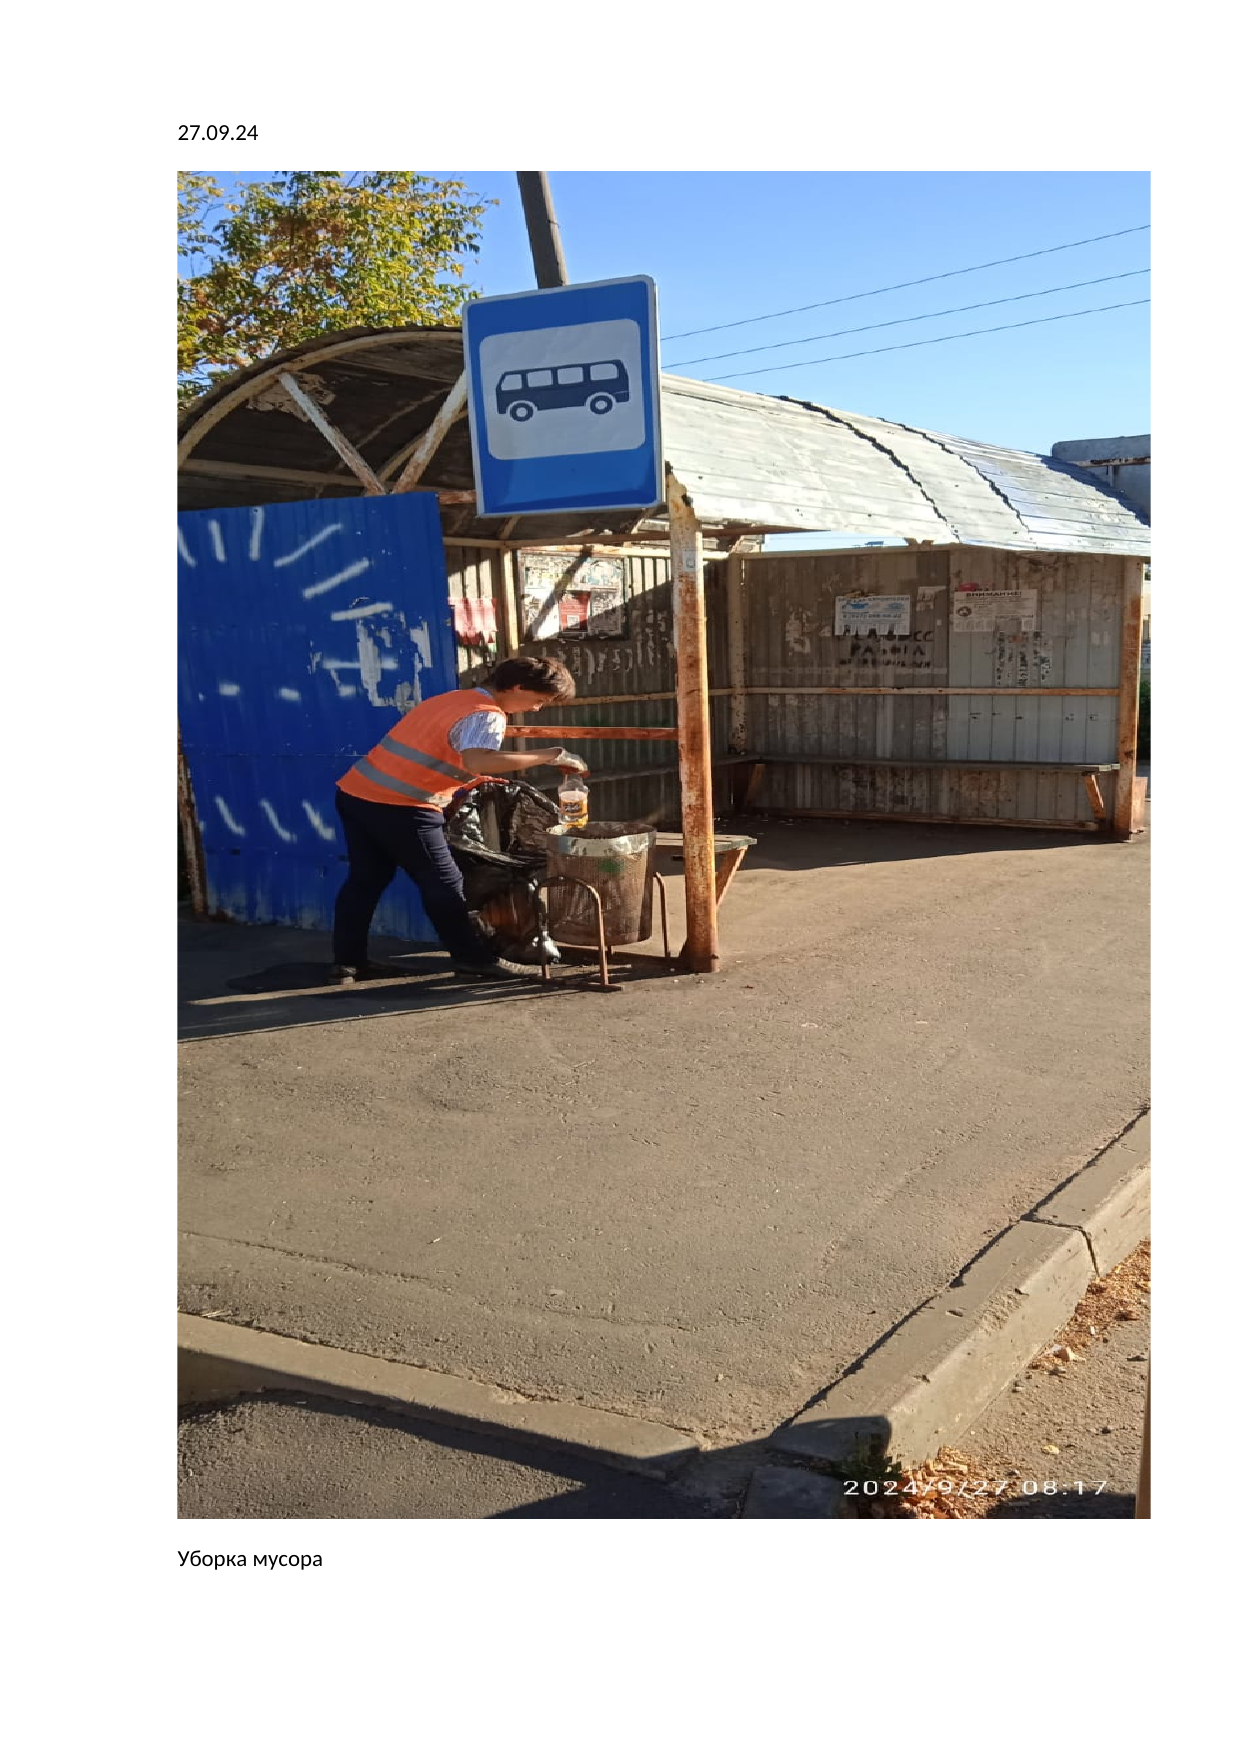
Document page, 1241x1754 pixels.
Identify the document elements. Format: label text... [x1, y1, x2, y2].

text Уборка мусора [177, 1544, 1152, 1572]
picture [177, 171, 1151, 1519]
text 27.09.24 [177, 118, 1152, 146]
